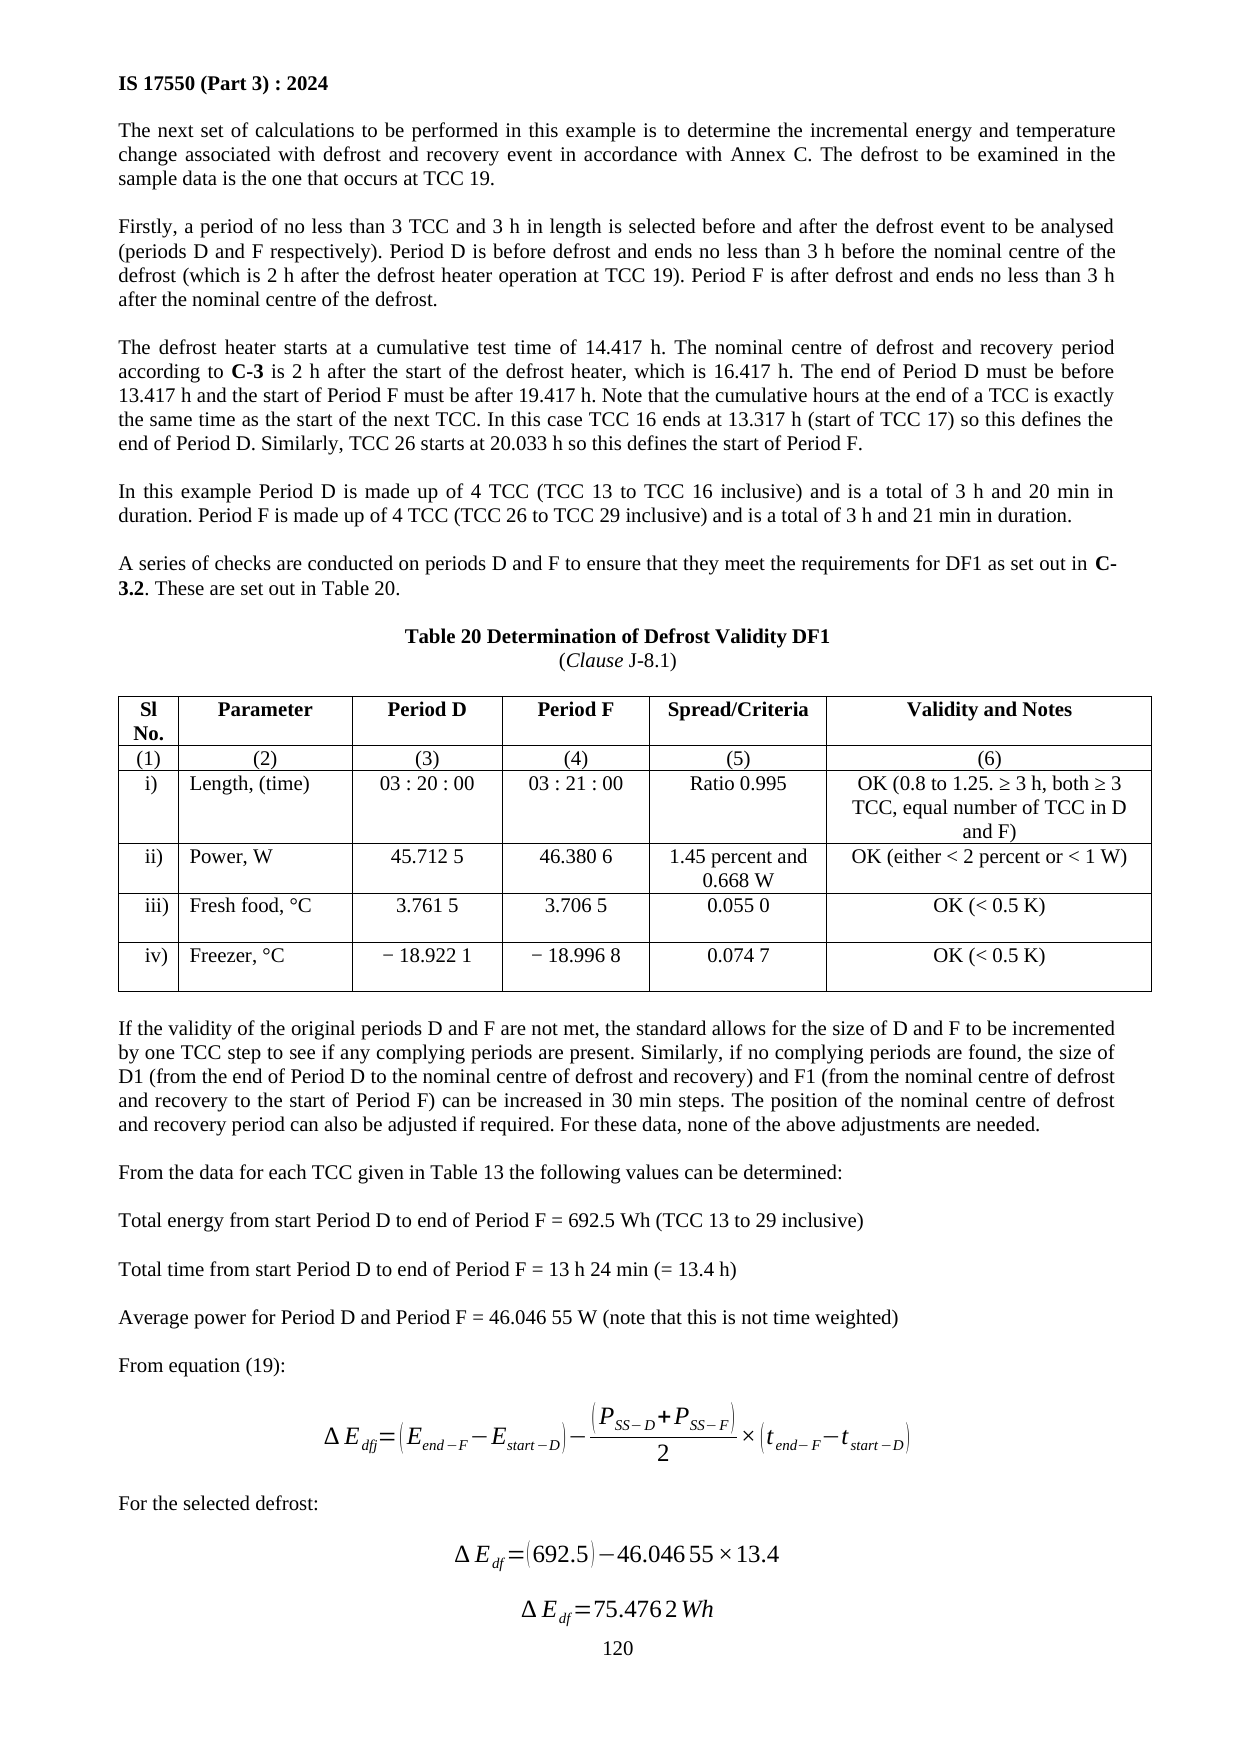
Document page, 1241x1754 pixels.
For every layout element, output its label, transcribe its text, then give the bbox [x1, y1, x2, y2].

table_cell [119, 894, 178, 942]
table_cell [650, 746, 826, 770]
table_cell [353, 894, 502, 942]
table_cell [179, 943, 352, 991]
text The next set of calculations to be performed in this example is to determine the incremental energy and temperature change associated with defrost and recovery event in accordance with Annex C. The defrost to be examined in the sample data is the one that occurs at TCC 19. [118, 118, 1117, 190]
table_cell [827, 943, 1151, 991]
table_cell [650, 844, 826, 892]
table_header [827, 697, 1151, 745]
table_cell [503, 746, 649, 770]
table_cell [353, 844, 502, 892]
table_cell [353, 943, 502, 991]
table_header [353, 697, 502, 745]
text In this example Period D is made up of 4 TCC (TCC 13 to TCC 16 inclusive) and is a total of 3 h and 20 min in duration. Period F is made up of 4 TCC (TCC 26 to TCC 29 inclusive) and is a total of 3 h and 21 min in duration. [118, 479, 1117, 527]
text From equation (19): [118, 1353, 1117, 1377]
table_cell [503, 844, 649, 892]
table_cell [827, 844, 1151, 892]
text Average power for Period D and Period F = 46.046 55 W (note that this is not time weighted) [118, 1304, 1117, 1329]
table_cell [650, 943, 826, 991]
text (Clause J-8.1) [118, 648, 1117, 672]
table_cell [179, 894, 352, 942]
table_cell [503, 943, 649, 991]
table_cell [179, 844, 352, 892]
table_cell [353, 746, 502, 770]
text From the data for each TCC given in Table 13 the following values can be determined: [118, 1160, 1117, 1184]
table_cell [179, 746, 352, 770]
text A series of checks are conducted on periods D and F to ensure that they meet the requirements for DF1 as set out in C-3.2. These are set out in Table 20. [118, 551, 1117, 599]
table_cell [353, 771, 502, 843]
text Firstly, a period of no less than 3 TCC and 3 h in length is selected before and after the defrost event to be analysed (periods D and F respectively). Period D is before defrost and ends no less than 3 h before the nominal centre of the defrost (which is 2 h after the defrost heater operation at TCC 19). Period F is after defrost and ends no less than 3 h after the nominal centre of the defrost. [118, 214, 1117, 311]
text Table 20 Determination of Defrost Validity DF1 [118, 623, 1117, 648]
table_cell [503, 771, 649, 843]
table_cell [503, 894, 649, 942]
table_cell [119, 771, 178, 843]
text The defrost heater starts at a cumulative test time of 14.417 h. The nominal centre of defrost and recovery period according to C-3 is 2 h after the start of the defrost heater, which is 16.417 h. The end of Period D must be before 13.417 h and the start of Period F must be after 19.417 h. Note that the cumulative hours at the end of a TCC is exactly the same time as the start of the next TCC. In this case TCC 16 ends at 13.317 h (start of TCC 17) so this defines the end of Period D. Similarly, TCC 26 starts at 20.033 h so this defines the start of Period F. [118, 335, 1117, 455]
text Total energy from start Period D to end of Period F = 692.5 Wh (TCC 13 to 29 inclusive) [118, 1208, 1117, 1232]
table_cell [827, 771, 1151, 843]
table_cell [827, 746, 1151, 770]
text Total time from start Period D to end of Period F = 13 h 24 min (= 13.4 h) [118, 1256, 1117, 1281]
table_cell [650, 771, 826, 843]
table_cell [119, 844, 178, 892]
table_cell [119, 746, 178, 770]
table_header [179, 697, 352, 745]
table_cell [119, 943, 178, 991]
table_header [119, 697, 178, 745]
text For the selected defrost: [118, 1491, 1117, 1515]
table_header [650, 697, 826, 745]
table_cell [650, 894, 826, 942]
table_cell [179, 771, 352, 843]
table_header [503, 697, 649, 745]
text If the validity of the original periods D and F are not met, the standard allows for the size of D and F to be incremented by one TCC step to see if any complying periods are present. Similarly, if no complying periods are found, the size of D1 (from the end of Period D to the nominal centre of defrost and recovery) and F1 (from the nominal centre of defrost and recovery to the start of Period F) can be increased in 30 min steps. The position of the nominal centre of defrost and recovery period can also be adjusted if required. For these data, none of the above adjustments are needed. [118, 1016, 1117, 1136]
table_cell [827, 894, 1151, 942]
